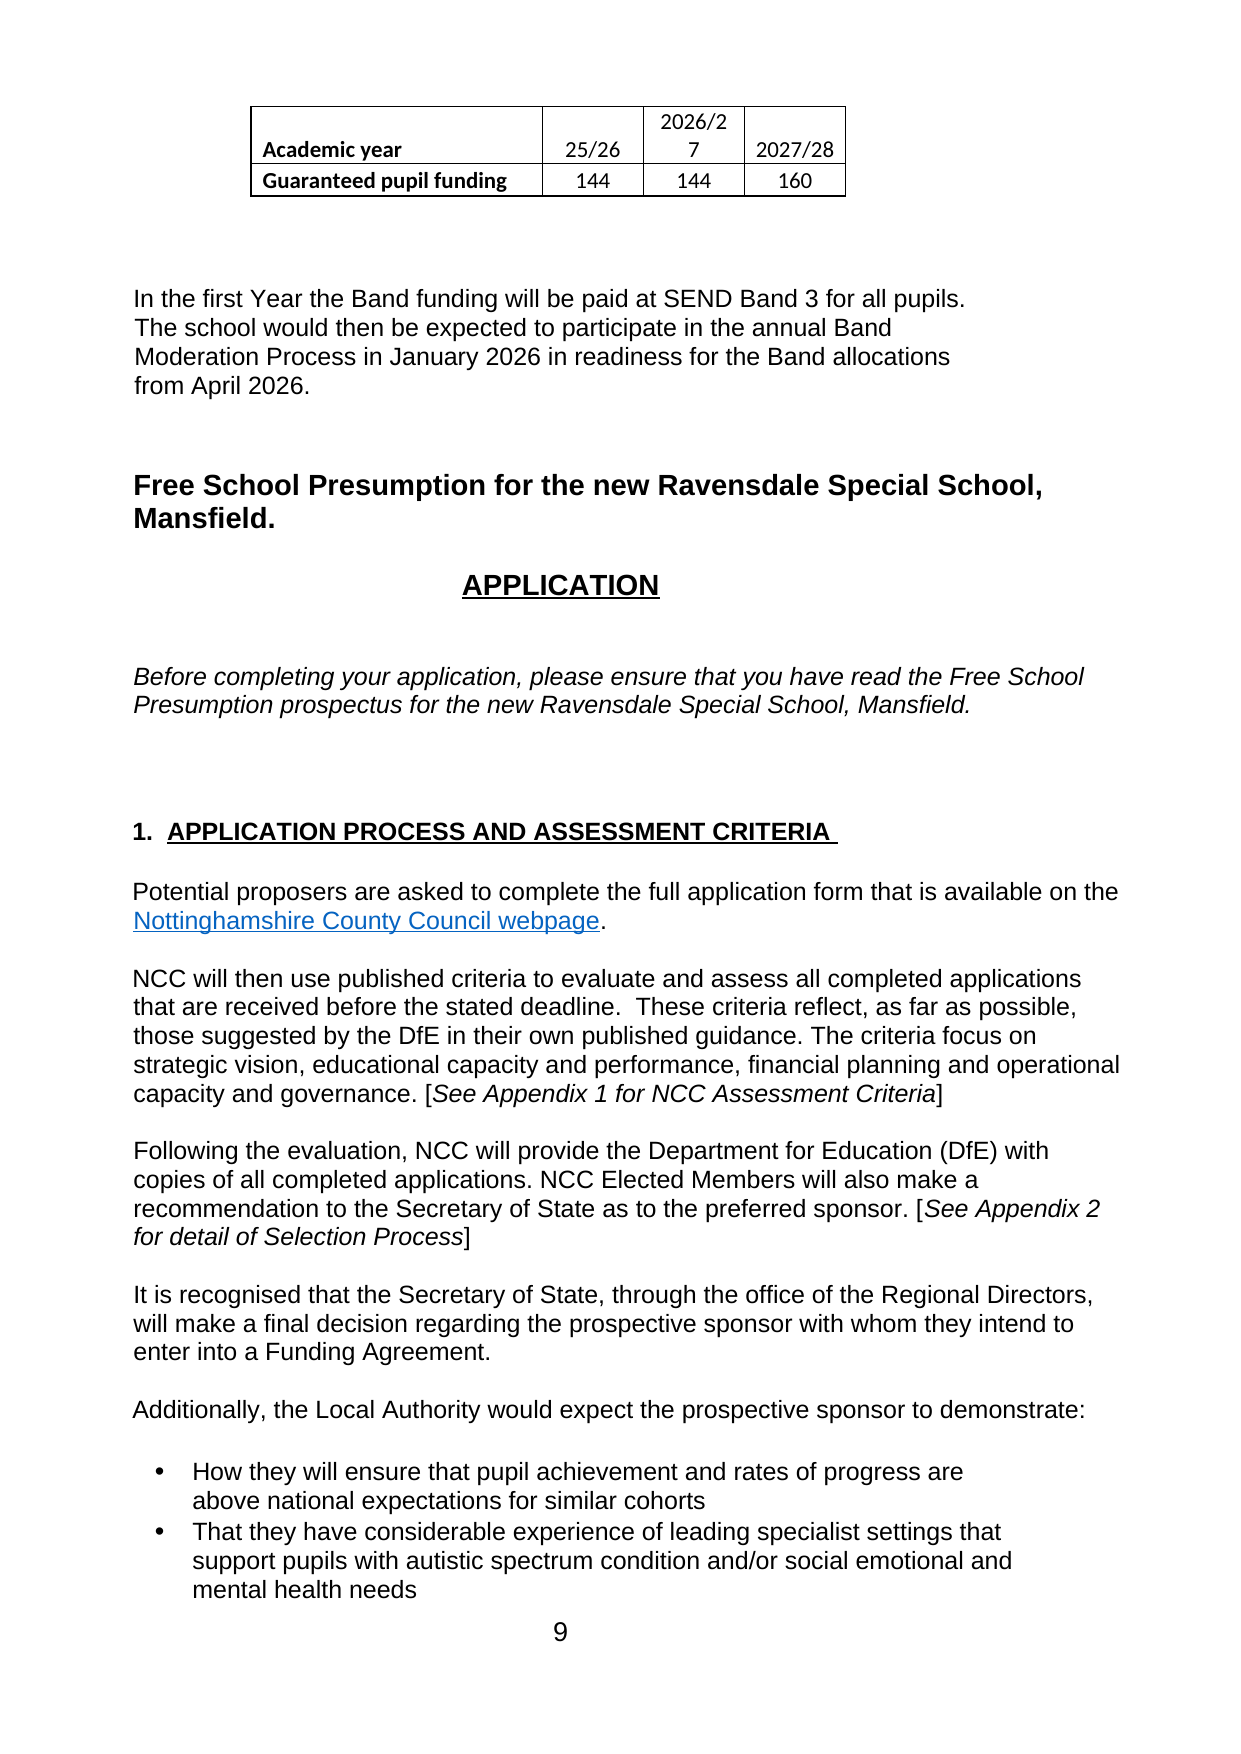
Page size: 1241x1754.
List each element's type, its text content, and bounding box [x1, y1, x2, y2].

list How they will ensure that pupil achievement and rates of progress are above national expectations for similar cohorts [154, 1455, 1019, 1515]
subtitle Before completing your application, please ensure that you have read the Free School Presumption prospectus for the new Ravensdale Special School, Mansfield. [133, 662, 1123, 719]
subtitle 1. APPLICATION PROCESS AND ASSESSMENT CRITERIA [132, 817, 1123, 846]
table_cell 2026/27 [644, 107, 744, 163]
table_cell Academic year [252, 107, 542, 163]
text Following the evaluation, NCC will provide the Department for Education (DfE) with copies of all completed applications. NCC Elected Members will also make a recommendation to the Secretary of State as to the preferred sponsor. [See Appendix 2 for detail of Selection Process] [133, 1136, 1123, 1251]
list That they have considerable experience of leading specialist settings that support pupils with autistic spectrum condition and/or social emotional and mental health needs [154, 1515, 1019, 1603]
text Potential proposers are asked to complete the full application form that is available on the Nottinghamshire County Council webpage. [132, 877, 1123, 935]
subtitle NCC will then use published criteria to evaluate and assess all completed applications that are received before the stated deadline. These criteria reflect, as far as possible, those suggested by the DfE in their own published guidance. The criteria focus on strategic vision, educational capacity and performance, financial planning and operational capacity and governance. [See Appendix 1 for NCC Assessment Criteria] [132, 963, 1123, 1107]
table_cell Guaranteed pupil funding [252, 164, 542, 194]
table_cell 160 [745, 164, 845, 194]
table_cell 25/26 [543, 107, 643, 163]
text It is recognised that the Secretary of State, through the office of the Regional Directors, will make a final decision regarding the prospective sponsor with whom they intend to enter into a Funding Agreement. [133, 1280, 1123, 1366]
text In the first Year the Band funding will be paid at SEND Band 3 for all pupils. The school would then be expected to participate in the annual Band Moderation Process in January 2026 in readiness for the Band allocations from April 2026. [133, 284, 988, 399]
subtitle Free School Presumption for the new Ravensdale Special School, Mansfield. [133, 468, 1123, 535]
table_cell 144 [543, 164, 643, 194]
text APPLICATION [133, 568, 988, 601]
table_cell 2027/28 [745, 107, 845, 163]
table_cell 144 [644, 164, 744, 194]
text Additionally, the Local Authority would expect the prospective sponsor to demonstrate: [132, 1395, 1123, 1423]
